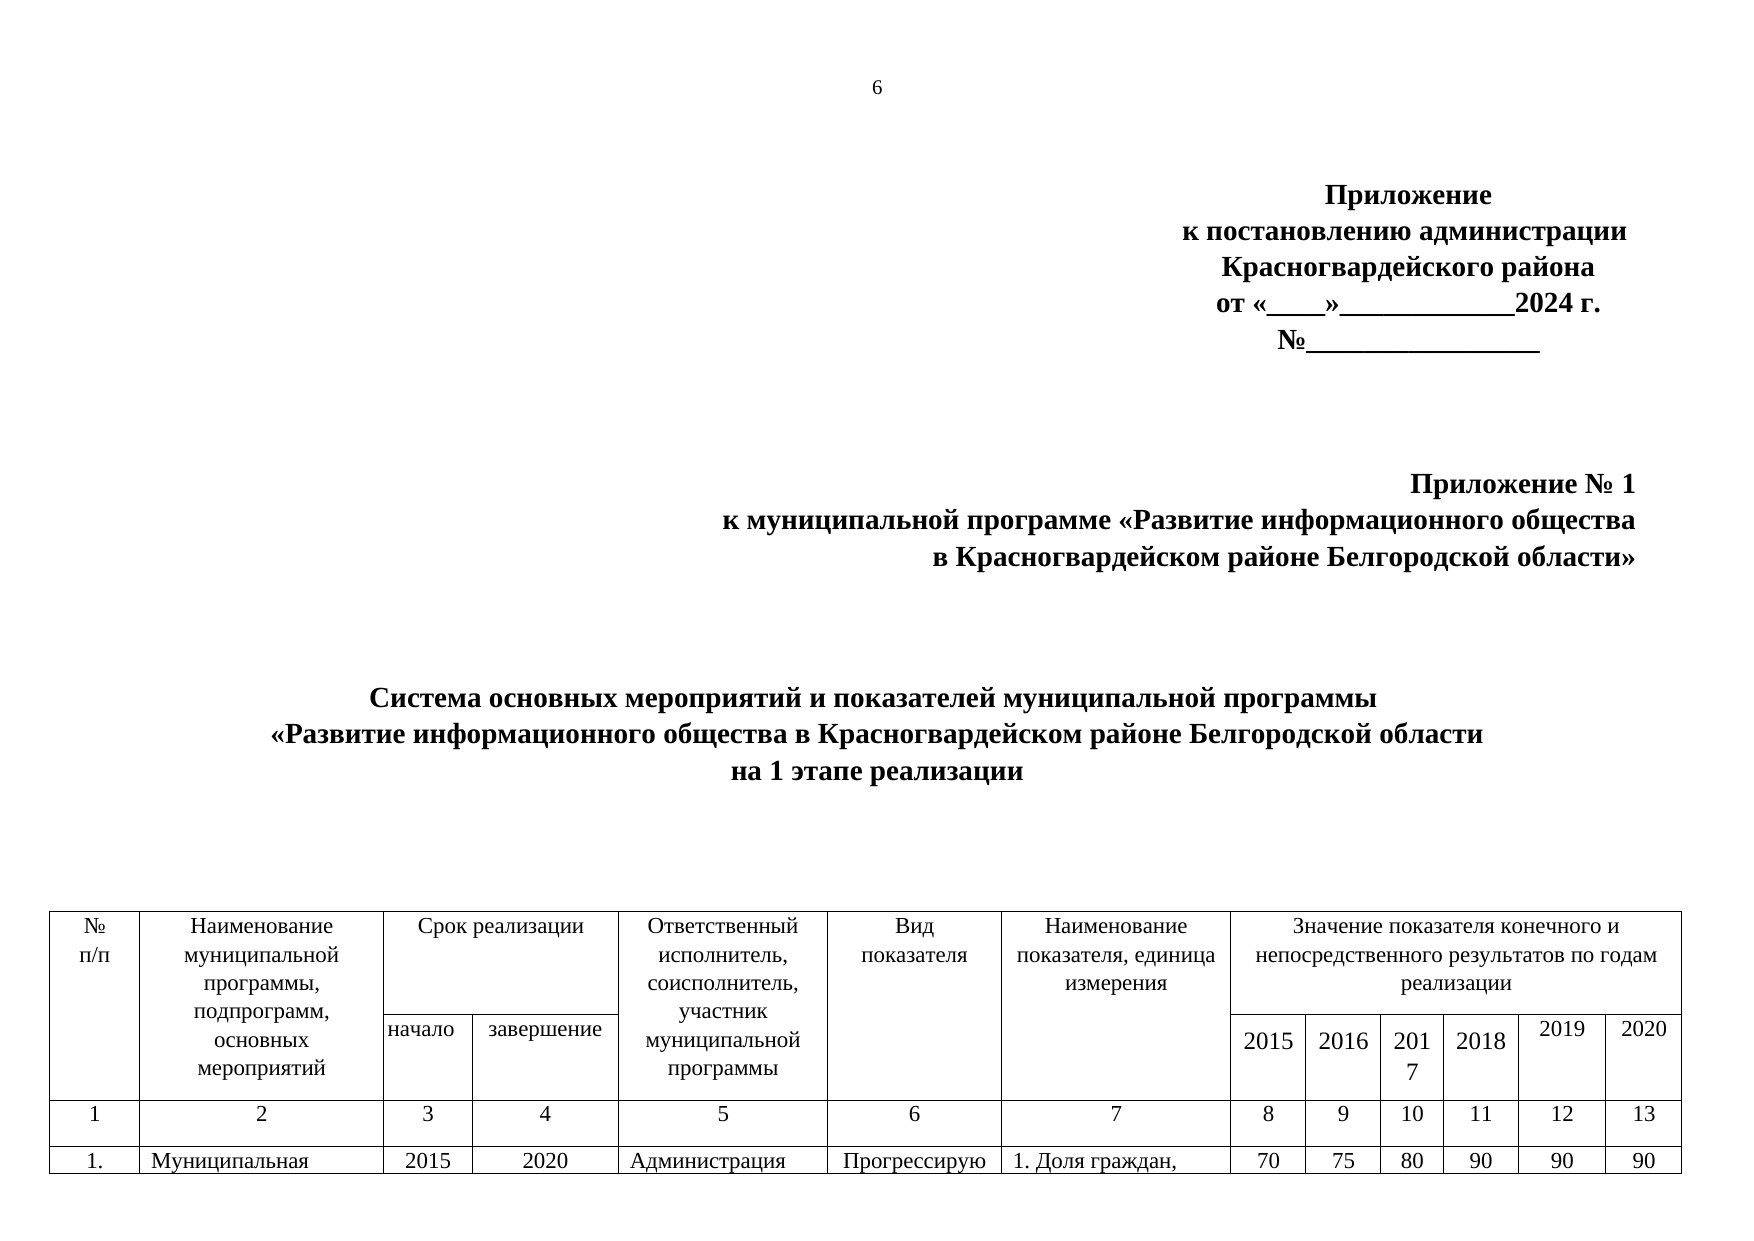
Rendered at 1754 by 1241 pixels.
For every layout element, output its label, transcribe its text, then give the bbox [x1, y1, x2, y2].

table_cell завершение [473, 1015, 618, 1099]
table_cell 9 [1306, 1101, 1380, 1146]
table_cell 4 [473, 1101, 618, 1146]
table_cell 70 [1231, 1147, 1305, 1173]
text Приложение № 1 [118, 466, 1636, 500]
text Система основных мероприятий и показателей муниципальной программы «Развитие информационного общества в Красногвардейском районе Белгородской области на 1 этапе реализации [118, 680, 1636, 786]
table_cell 8 [1231, 1101, 1305, 1146]
table_cell 7 [1002, 1101, 1230, 1146]
table_cell 6 [828, 1101, 1001, 1146]
table_cell 2016 [1306, 1015, 1380, 1099]
table_cell 90 [1519, 1147, 1605, 1173]
table_cell 90 [1606, 1147, 1681, 1173]
table_cell начало [384, 1015, 472, 1099]
table_cell 2017 [1381, 1015, 1443, 1099]
table_cell 13 [1606, 1101, 1681, 1146]
text в Красногвардейском районе Белгородской области» [118, 539, 1636, 572]
text №________________ [1181, 322, 1636, 355]
table_cell 2020 [473, 1147, 618, 1173]
table_header Значение показателя конечного и непосредственного результатов по годам реализации [1231, 912, 1681, 1014]
table_cell 5 [619, 1101, 827, 1146]
text к муниципальной программе «Развитие информационного общества [118, 502, 1636, 536]
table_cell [1002, 1147, 1230, 1173]
table_cell 2019 [1519, 1015, 1605, 1099]
table_header № п/п [50, 912, 139, 1099]
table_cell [140, 1147, 383, 1173]
table_header Срок реализации [384, 912, 618, 1014]
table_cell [619, 1147, 827, 1173]
table_cell 1 [50, 1101, 139, 1146]
table_cell 90 [1444, 1147, 1518, 1173]
table_header Наименование муниципальной программы, подпрограмм, основных мероприятий [140, 912, 383, 1099]
table_header Ответственный исполнитель, соисполнитель, участник муниципальной программы [619, 912, 827, 1099]
table_cell 2020 [1606, 1015, 1681, 1099]
table_cell 3 [384, 1101, 472, 1146]
text Приложение [1181, 177, 1636, 211]
table_cell 75 [1306, 1147, 1380, 1173]
table_cell 10 [1381, 1101, 1443, 1146]
table_cell 2018 [1444, 1015, 1518, 1099]
table_cell 80 [1381, 1147, 1443, 1173]
table_cell 1. [50, 1147, 139, 1173]
table_header Вид показателя [828, 912, 1001, 1099]
table_cell 2015 [1231, 1015, 1305, 1099]
table_cell 11 [1444, 1101, 1518, 1146]
table_cell 2 [140, 1101, 383, 1146]
table_cell 2015 [384, 1147, 472, 1173]
table_header Наименование показателя, единица измерения [1002, 912, 1230, 1099]
text к постановлению администрации Красногвардейского района [1181, 213, 1636, 283]
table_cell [828, 1147, 1001, 1173]
text от «____»____________2024 г. [1181, 286, 1636, 319]
table_cell 12 [1519, 1101, 1605, 1146]
